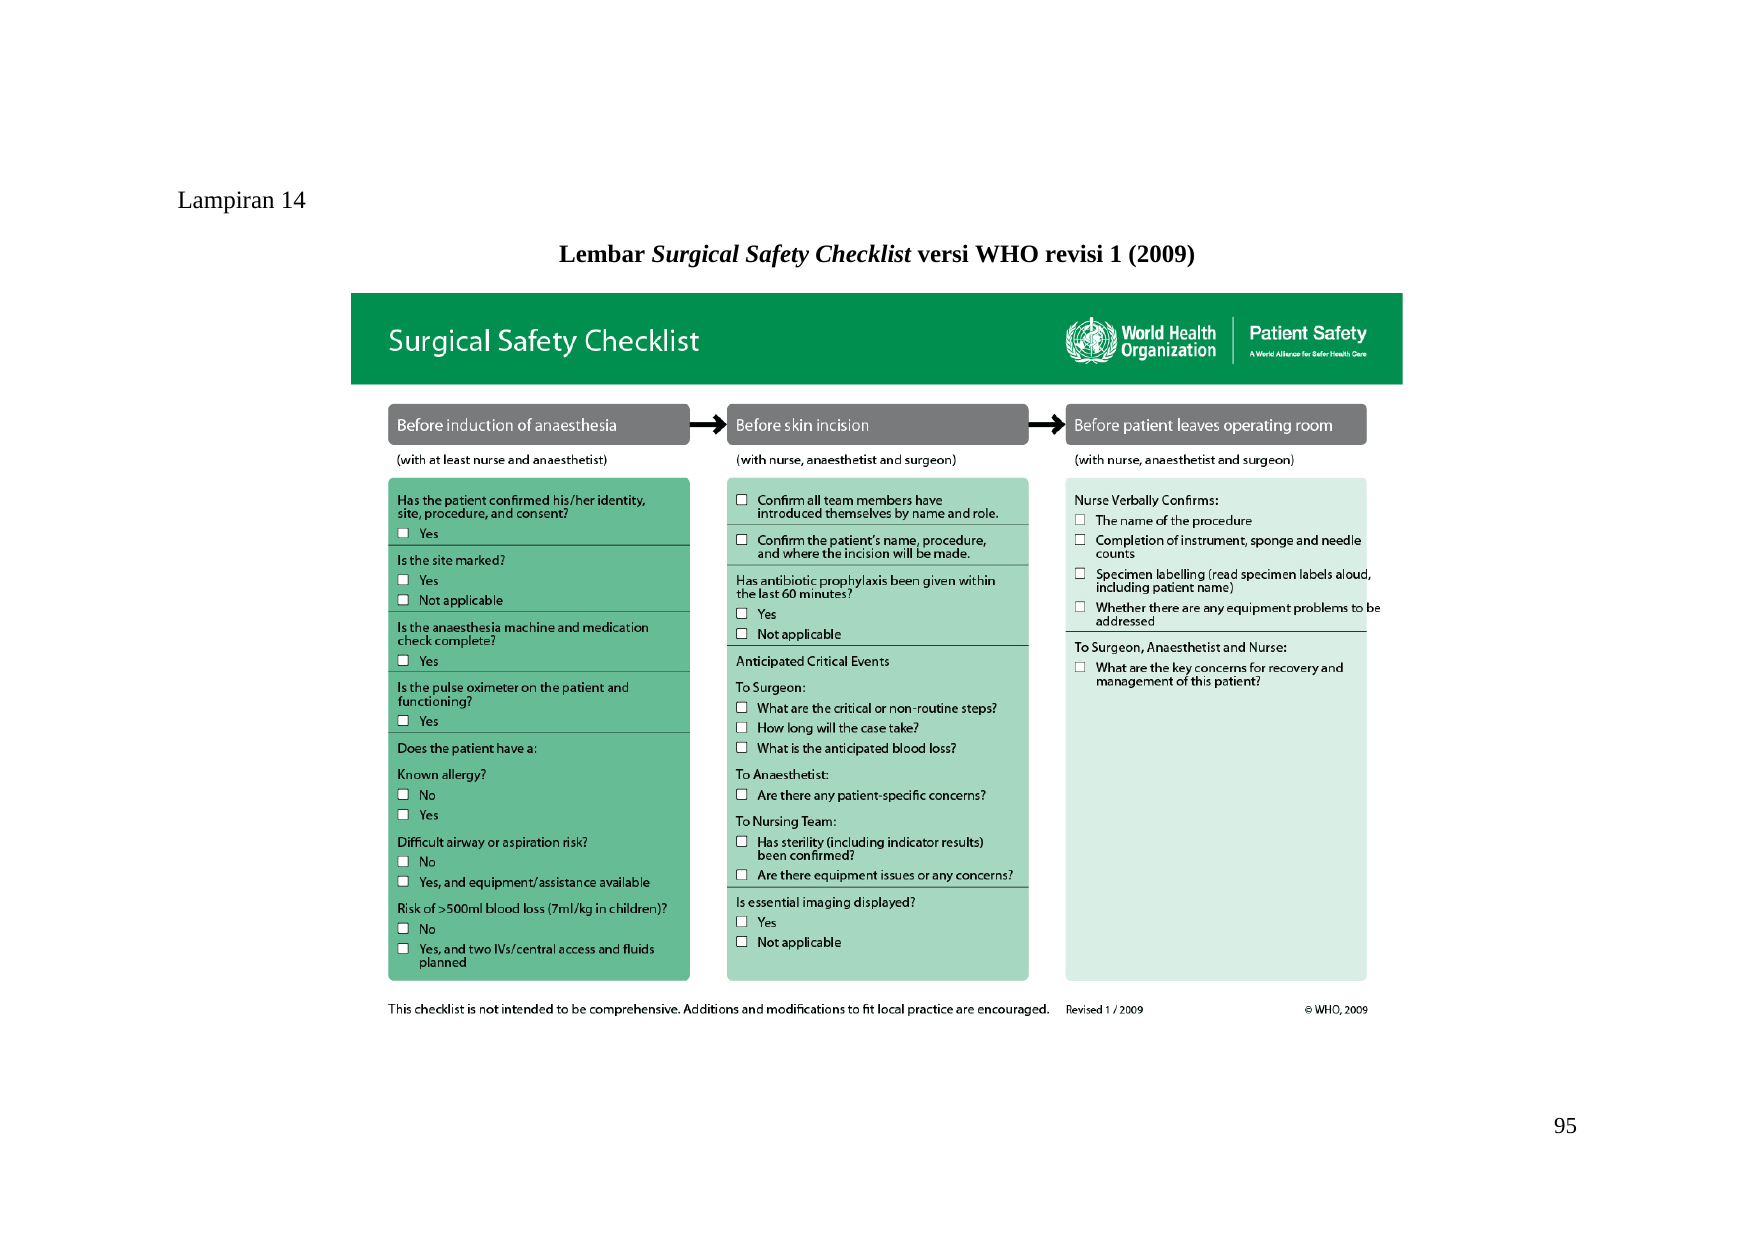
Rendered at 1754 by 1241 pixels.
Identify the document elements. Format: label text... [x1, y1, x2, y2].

text Lembar Surgical Safety Checklist versi WHO revisi 1 (2009) [177, 239, 1577, 268]
picture [351, 293, 1403, 1037]
text Lampiran 14 [177, 186, 1577, 214]
